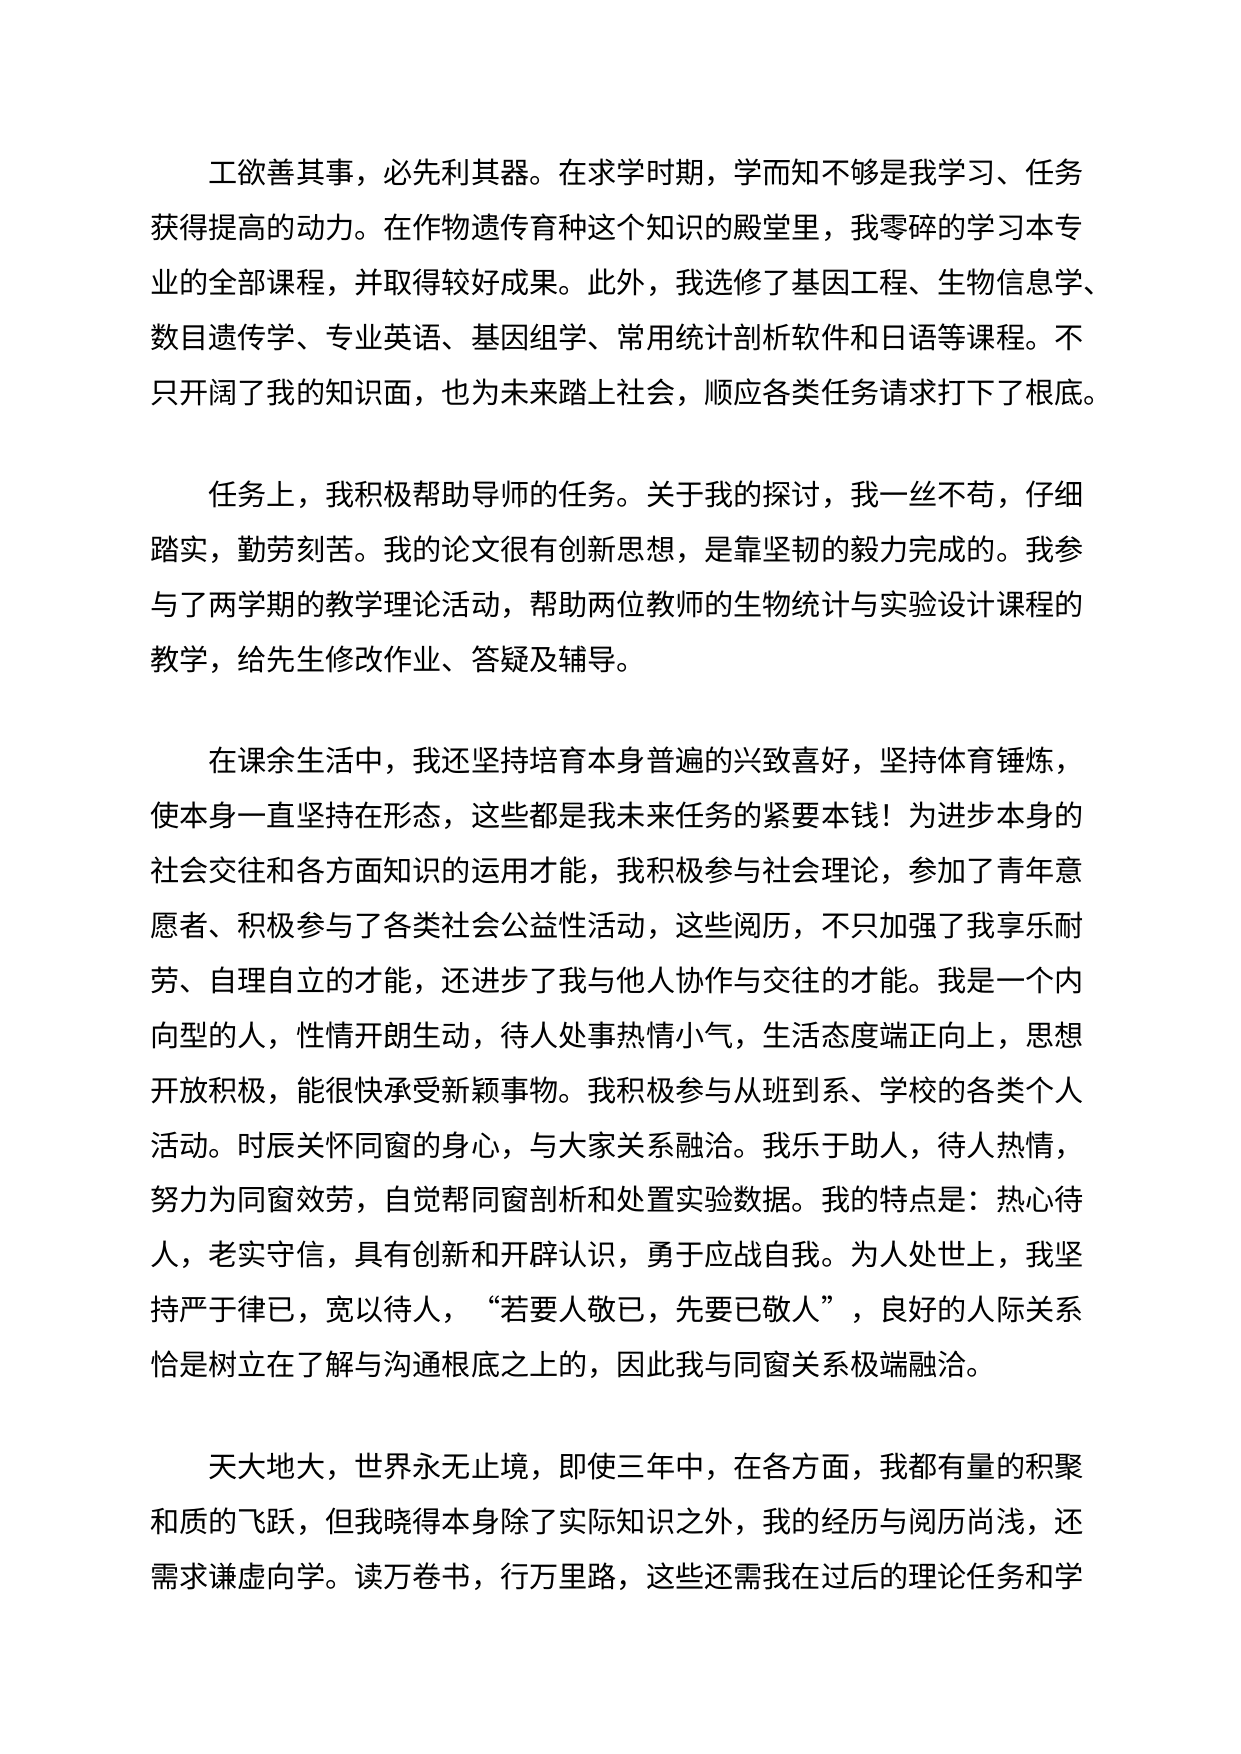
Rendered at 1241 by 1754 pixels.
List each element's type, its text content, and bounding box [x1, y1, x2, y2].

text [150, 1443, 1090, 1596]
text 任务上，我积极帮助导师的任务。关于我的探讨，我一丝不苟，仔细踏实，勤劳刻苦。我的论文很有创新思想，是靠坚韧的毅力完成的。我参与了两学期的教学理论活动，帮助两位教师的生物统计与实验设计课程的教学，给先生修改作业、答疑及辅导。 [150, 471, 1090, 678]
text 工欲善其事，必先利其器。在求学时期，学而知不够是我学习、任务获得提高的动力。在作物遗传育种这个知识的殿堂里，我零碎的学习本专业的全部课程，并取得较好成果。此外，我选修了基因工程、生物信息学、数目遗传学、专业英语、基因组学、常用统计剖析软件和日语等课程。不只开阔了我的知识面，也为未来踏上社会，顺应各类任务请求打下了根底。 [150, 150, 1090, 412]
text 在课余生活中，我还坚持培育本身普遍的兴致喜好，坚持体育锤炼，使本身一直坚持在形态，这些都是我未来任务的紧要本钱！为进步本身的社会交往和各方面知识的运用才能，我积极参与社会理论，参加了青年意愿者、积极参与了各类社会公益性活动，这些阅历，不只加强了我享乐耐劳、自理自立的才能，还进步了我与他人协作与交往的才能。我是一个内向型的人，性情开朗生动，待人处事热情小气，生活态度端正向上，思想开放积极，能很快承受新颖事物。我积极参与从班到系、学校的各类个人活动。时辰关怀同窗的身心，与大家关系融洽。我乐于助人，待人热情，努力为同窗效劳，自觉帮同窗剖析和处置实验数据。我的特点是：热心待人，老实守信，具有创新和开辟认识，勇于应战自我。为人处世上，我坚持严于律已，宽以待人，“若要人敬已，先要已敬人”，良好的人际关系恰是树立在了解与沟通根底之上的，因此我与同窗关系极端融洽。 [150, 738, 1090, 1384]
